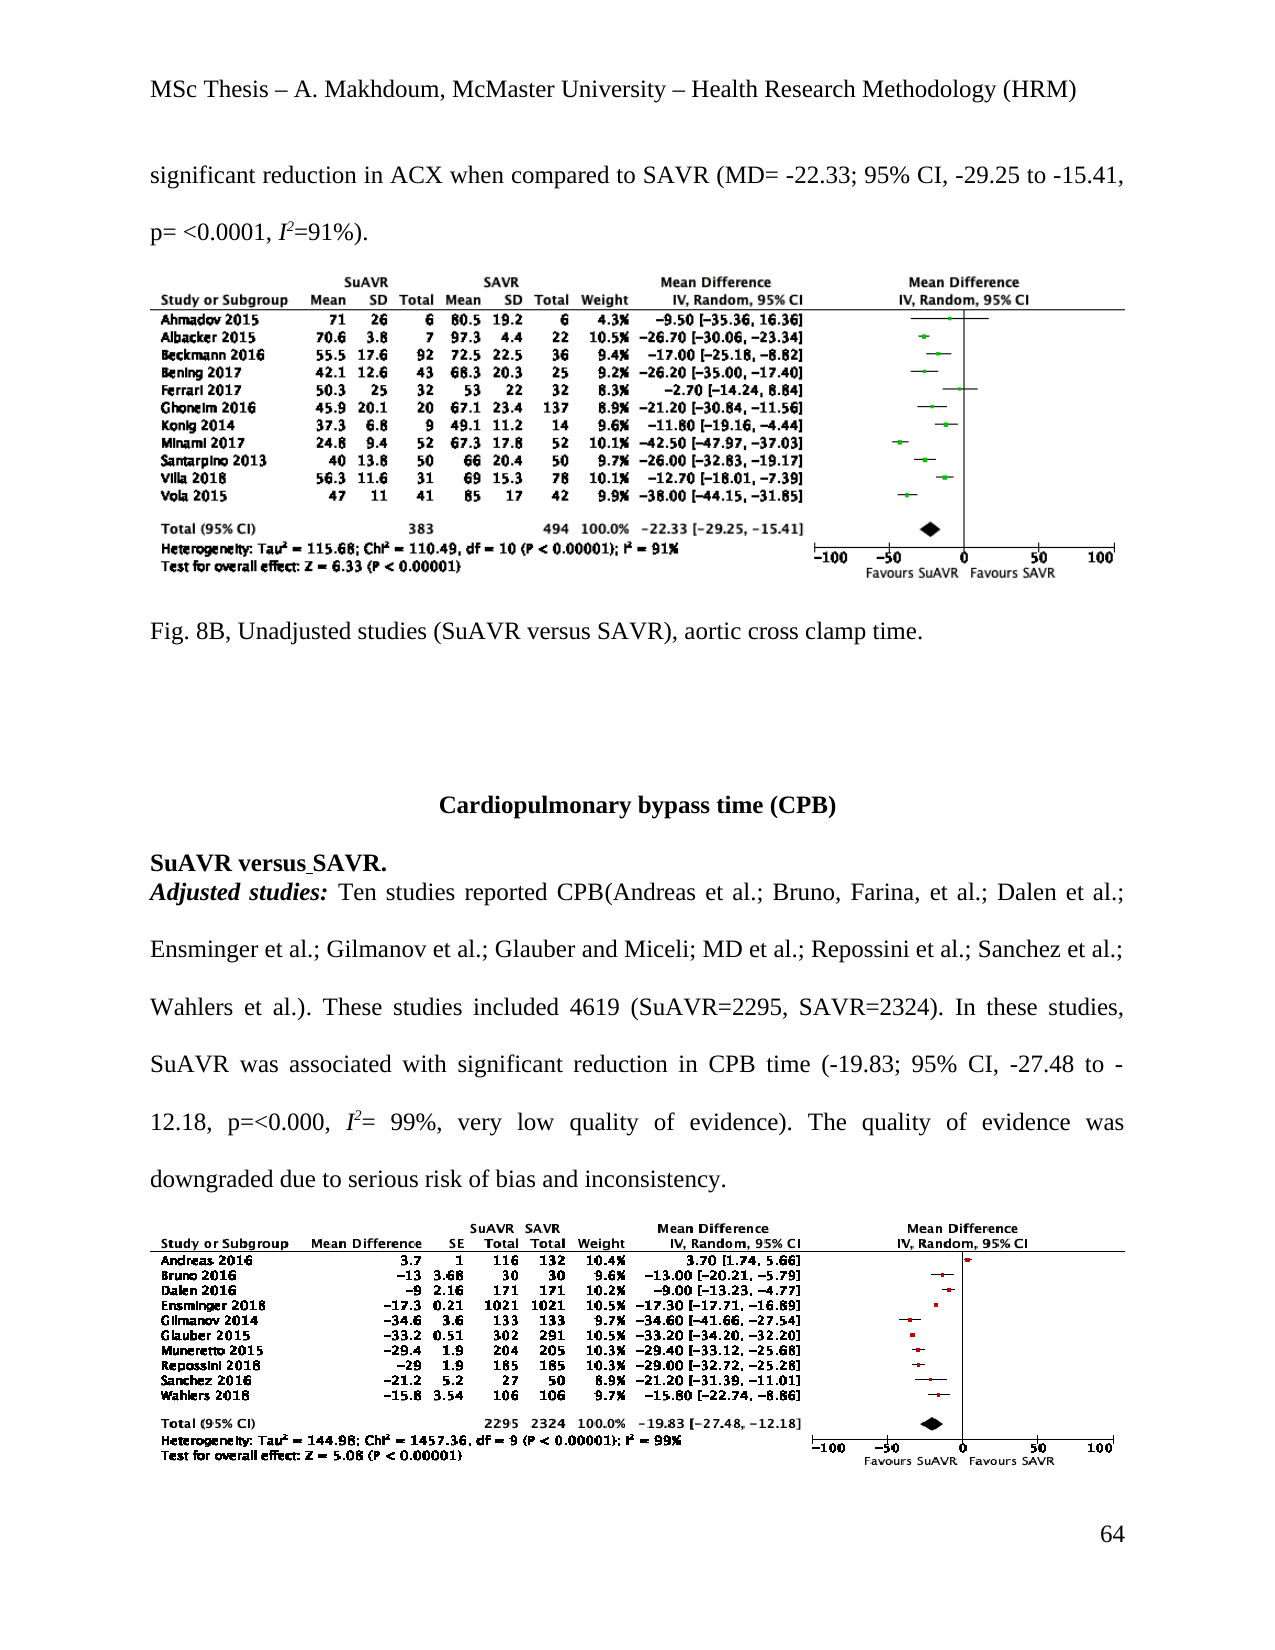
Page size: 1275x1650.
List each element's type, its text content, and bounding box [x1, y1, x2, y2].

picture [150, 275, 1125, 591]
subtitle Cardiopulmonary bypass time (CPB) [150, 791, 1125, 819]
text Fig. 8B, Unadjusted studies (SuAVR versus SAVR), aortic cross clamp time. [150, 616, 1125, 644]
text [150, 160, 1125, 246]
text SuAVR versus SAVR. [150, 848, 1125, 877]
text Adjusted studies: Ten studies reported CPB(Andreas et al.; Bruno, Farina, et al.; Dalen et al.; Ensminger et al.; Gilmanov et al.; Glauber and Miceli; MD et al.; Repossini et al.; Sanchez et al.; Wahlers et al.). These studies included 4619 (SuAVR=2295, SAVR=2324). In these studies, SuAVR was associated with significant reduction in CPB time (-19.83; 95% CI, -27.48 to -12.18, p=<0.000, I2= 99%, very low quality of evidence). The quality of evidence was downgraded due to serious risk of bias and inconsistency. [150, 877, 1125, 1193]
picture [150, 1221, 1125, 1476]
